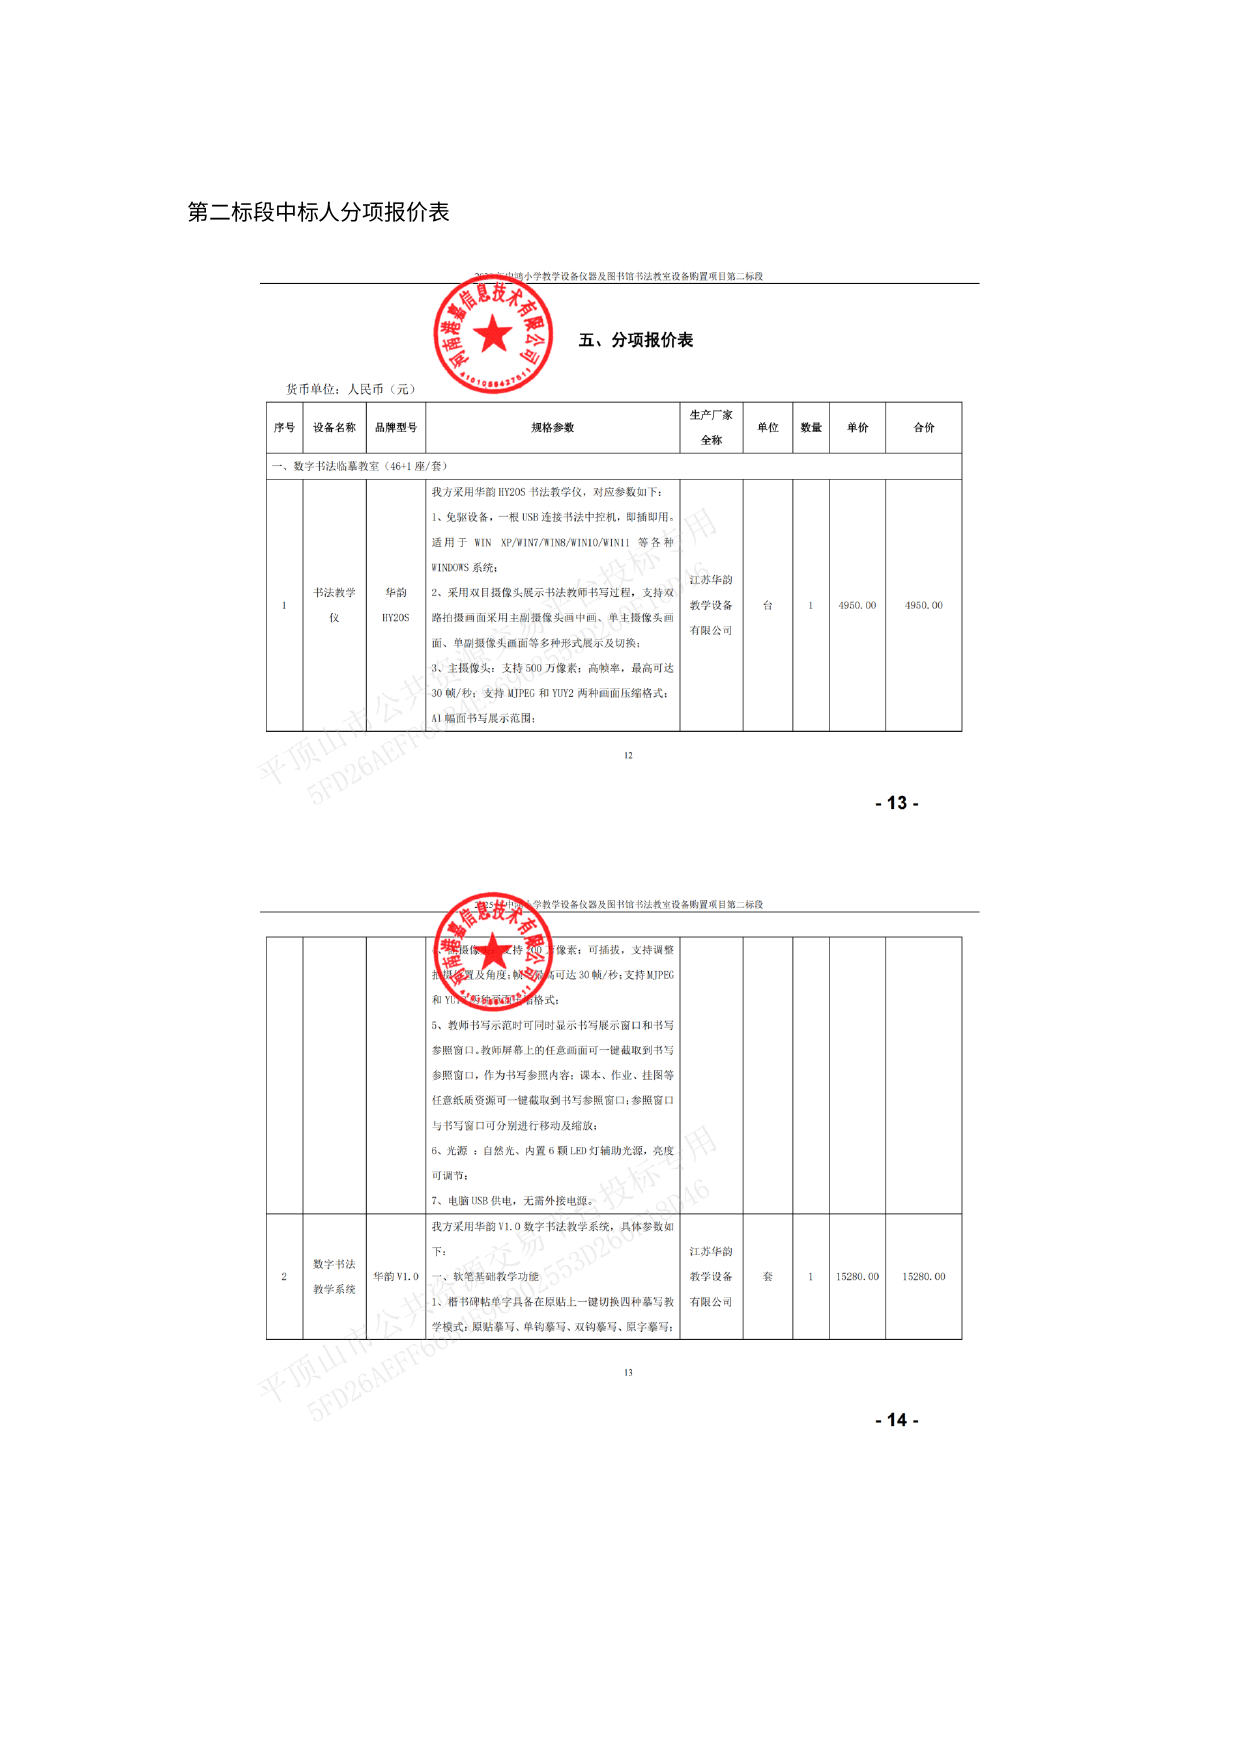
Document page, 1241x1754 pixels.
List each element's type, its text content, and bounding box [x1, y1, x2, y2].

text 第二标段中标人分项报价表 [187, 194, 1053, 227]
picture [187, 227, 1051, 838]
picture [187, 844, 1051, 1455]
